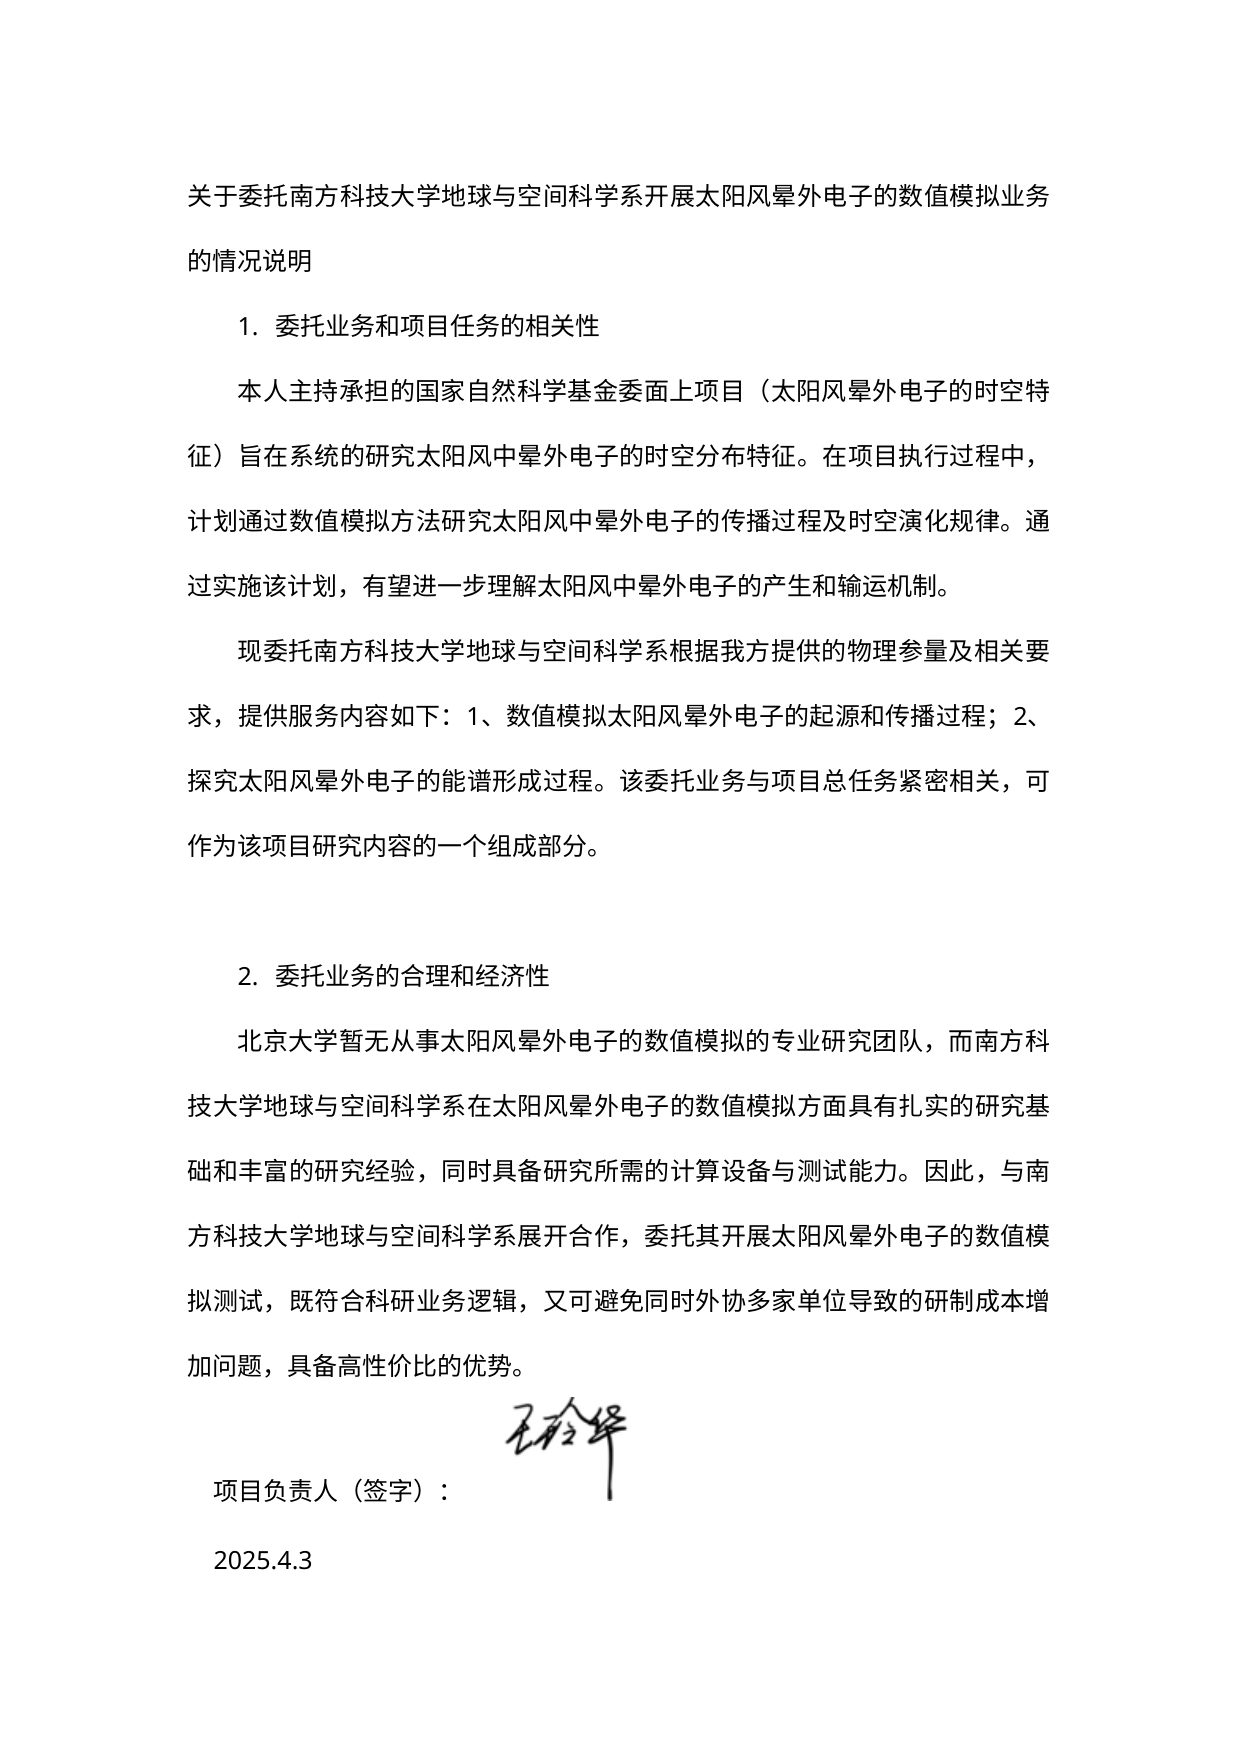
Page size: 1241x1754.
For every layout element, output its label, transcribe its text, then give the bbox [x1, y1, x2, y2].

text 北京大学暂无从事太阳风晕外电子的数值模拟的专业研究团队，而南方科技大学地球与空间科学系在太阳风晕外电子的数值模拟方面具有扎实的研究基础和丰富的研究经验，同时具备研究所需的计算设备与测试能力。因此，与南方科技大学地球与空间科学系展开合作，委托其开展太阳风晕外电子的数值模拟测试，既符合科研业务逻辑，又可避免同时外协多家单位导致的研制成本增加问题，具备高性价比的优势。 [187, 1007, 1053, 1397]
picture [488, 1397, 636, 1501]
text 现委托南方科技大学地球与空间科学系根据我方提供的物理参量及相关要求，提供服务内容如下：1、数值模拟太阳风晕外电子的起源和传播过程；2、探究太阳风晕外电子的能谱形成过程。该委托业务与项目总任务紧密相关，可作为该项目研究内容的一个组成部分。 [187, 617, 1053, 877]
text 1. 委托业务和项目任务的相关性 [187, 292, 1053, 357]
text 本人主持承担的国家自然科学基金委面上项目（太阳风晕外电子的时空特征）旨在系统的研究太阳风中晕外电子的时空分布特征。在项目执行过程中，计划通过数值模拟方法研究太阳风中晕外电子的传播过程及时空演化规律。通过实施该计划，有望进一步理解太阳风中晕外电子的产生和输运机制。 [187, 357, 1053, 617]
text 关于委托南方科技大学地球与空间科学系开展太阳风晕外电子的数值模拟业务的情况说明 [187, 162, 1053, 292]
text 2. 委托业务的合理和经济性 [187, 942, 1053, 1007]
text 项目负责人（签字）： [187, 1397, 1053, 1527]
text 2025.4.3 [187, 1527, 1053, 1592]
